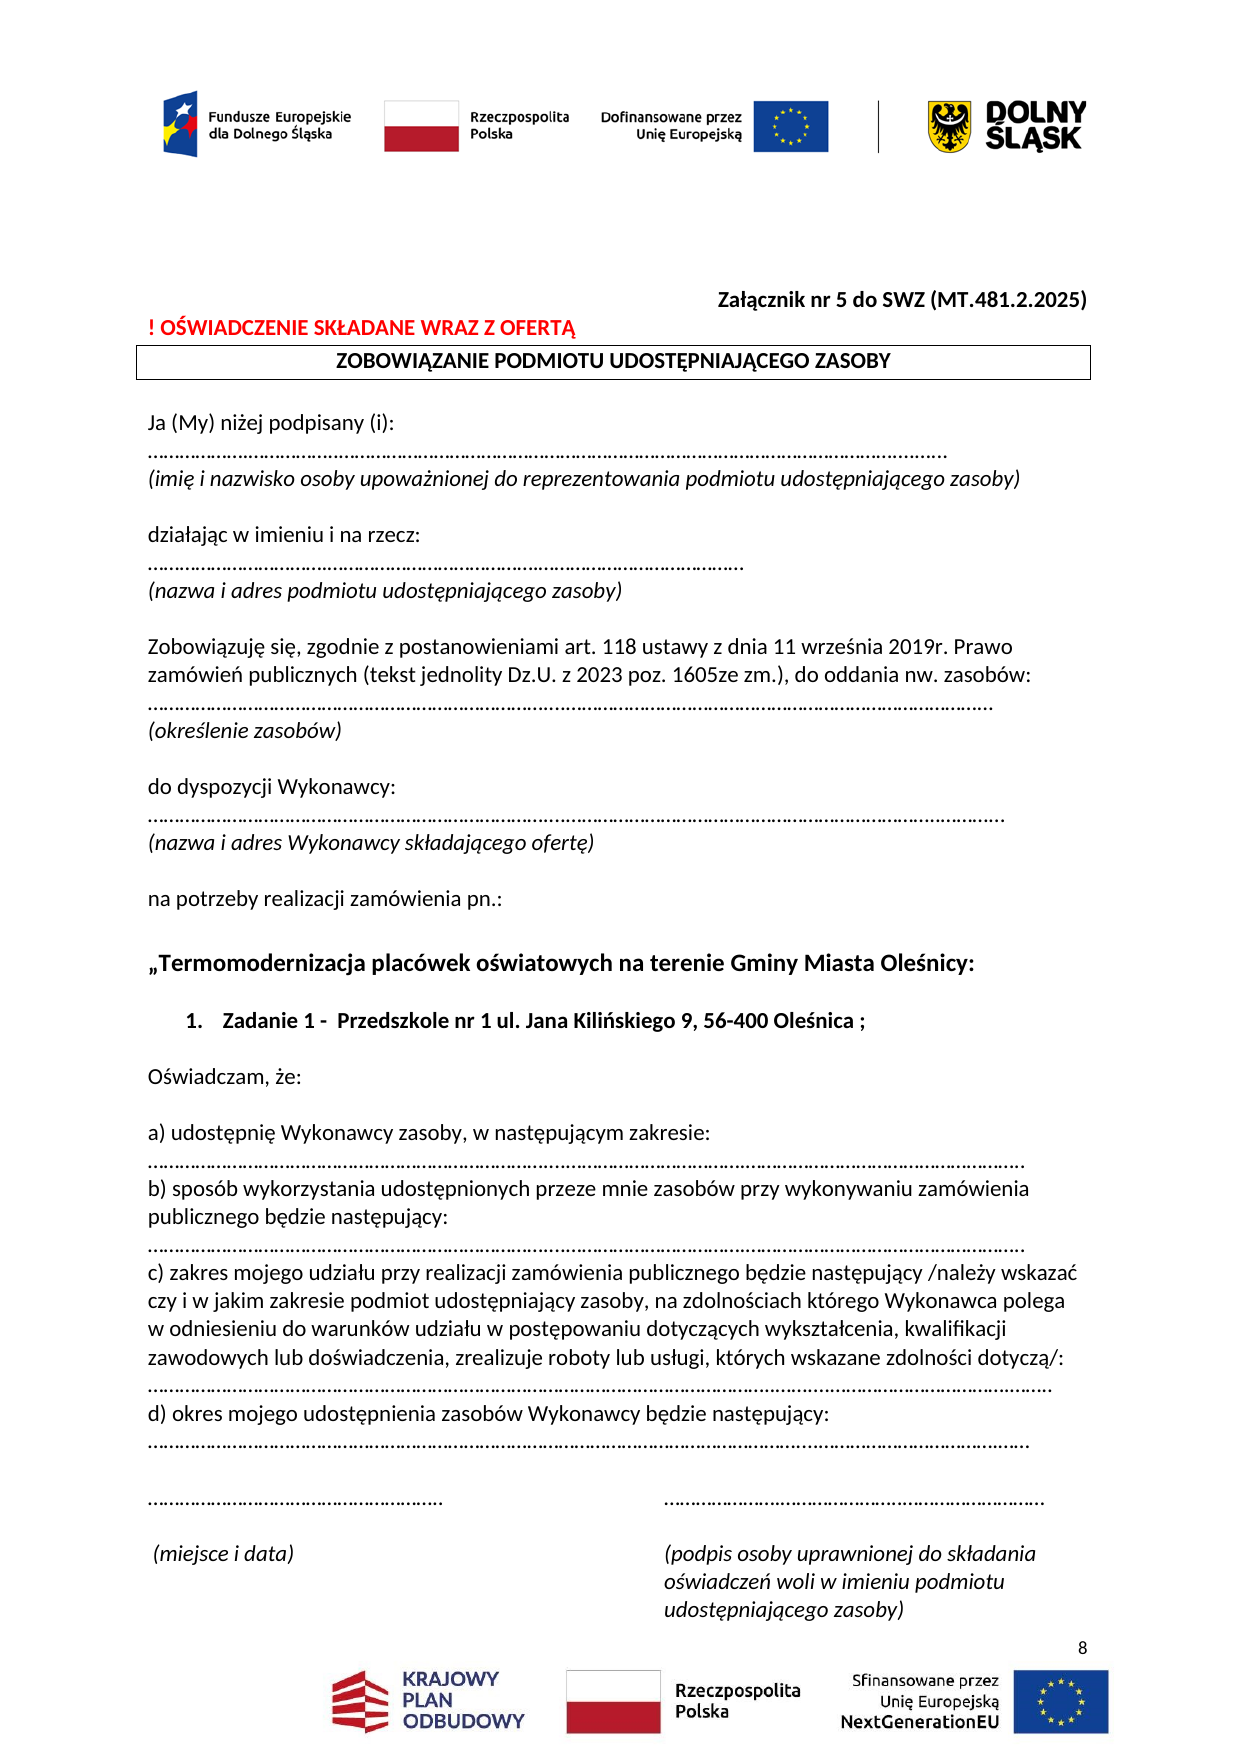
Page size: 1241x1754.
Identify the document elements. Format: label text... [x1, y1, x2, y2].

text (nazwa i adres Wykonawcy składającego ofertę) [148, 828, 1087, 856]
text Oświadczam, że: [148, 1062, 1087, 1090]
text …………………………………………………………………....……………………………………………………………………... [148, 688, 1087, 716]
picture [311, 1649, 1129, 1754]
text ………………………………………………………………………………………………………..……....…………………………….…….. [148, 1371, 1087, 1399]
text ……………………………………………………………………………………………………………....…………………………….…… [148, 1427, 1087, 1455]
text zawodowych lub doświadczenia, zrealizuje roboty lub usługi, których wskazane zdolności dotyczą/: [148, 1343, 1087, 1371]
text „Termomodernizacja placówek oświatowych na terenie Gminy Miasta Oleśnicy: [148, 947, 1087, 978]
text Załącznik nr 5 do SWZ (MT.481.2.2025) [148, 285, 1087, 313]
text a) udostępnię Wykonawcy zasoby, w następującym zakresie: [148, 1118, 1087, 1146]
text na potrzeby realizacji zamówienia pn.: [148, 884, 1087, 912]
text ! OŚWIADCZENIE SKŁADANE WRAZ Z OFERTĄ [148, 313, 1087, 341]
table_header ZOBOWIĄZANIE PODMIOTU UDOSTĘPNIAJĄCEGO ZASOBY [137, 346, 1090, 379]
text Zobowiązuję się, zgodnie z postanowieniami art. 118 ustawy z dnia 11 września 2019r. Prawo [148, 632, 1087, 660]
subtitle Zadanie 1 - Przedszkole nr 1 ul. Jana Kilińskiego 9, 56-400 Oleśnica ; [185, 1006, 1087, 1034]
text ……………….……………..……………………………………………………………………………………………....…... [148, 436, 1087, 464]
text c) zakres mojego udziału przy realizacji zamówienia publicznego będzie następujący /należy wskazać [148, 1258, 1087, 1287]
text (określenie zasobów) [148, 716, 1087, 744]
text oświadczeń woli w imieniu podmiotu [590, 1567, 1087, 1595]
text ……………………………………………….. ………………….…………………..……………………… [148, 1483, 1087, 1539]
text działając w imieniu i na rzecz: [148, 520, 1087, 548]
text (miejsce i data) (podpis osoby uprawnionej do składania [152, 1539, 1087, 1567]
text …………………………………………………………………....…………………………….…………………………………………….. [148, 1146, 1087, 1174]
text do dyspozycji Wykonawcy: [148, 772, 1087, 800]
text …………………………………………………………………....…………………………….…………………………………………….. [148, 1231, 1087, 1258]
text …………………………………………………………………....……………………………………………………………..………... [148, 800, 1087, 828]
text (nazwa i adres podmiotu udostępniającego zasoby) [148, 576, 1087, 604]
text publicznego będzie następujący: [148, 1202, 1087, 1231]
text d) okres mojego udostępnienia zasobów Wykonawcy będzie następujący: [148, 1399, 1087, 1427]
text zamówień publicznych (tekst jednolity Dz.U. z 2023 poz. 1605ze zm.), do oddania nw. zasobów: [148, 660, 1087, 688]
text w odniesieniu do warunków udziału w postępowaniu dotyczących wykształcenia, kwalifikacji [148, 1314, 1087, 1343]
text czy i w jakim zakresie podmiot udostępniający zasoby, na zdolnościach którego Wykonawca polega [148, 1287, 1087, 1314]
text Ja (My) niżej podpisany (i): [148, 408, 1087, 436]
text udostępniającego zasoby) [590, 1595, 1087, 1623]
text …………………………….………………………………….………………………………… [148, 548, 1087, 576]
text b) sposób wykorzystania udostępnionych przeze mnie zasobów przy wykonywaniu zamówienia [148, 1174, 1087, 1202]
text (imię i nazwisko osoby upoważnionej do reprezentowania podmiotu udostępniającego zasoby) [148, 464, 1087, 492]
